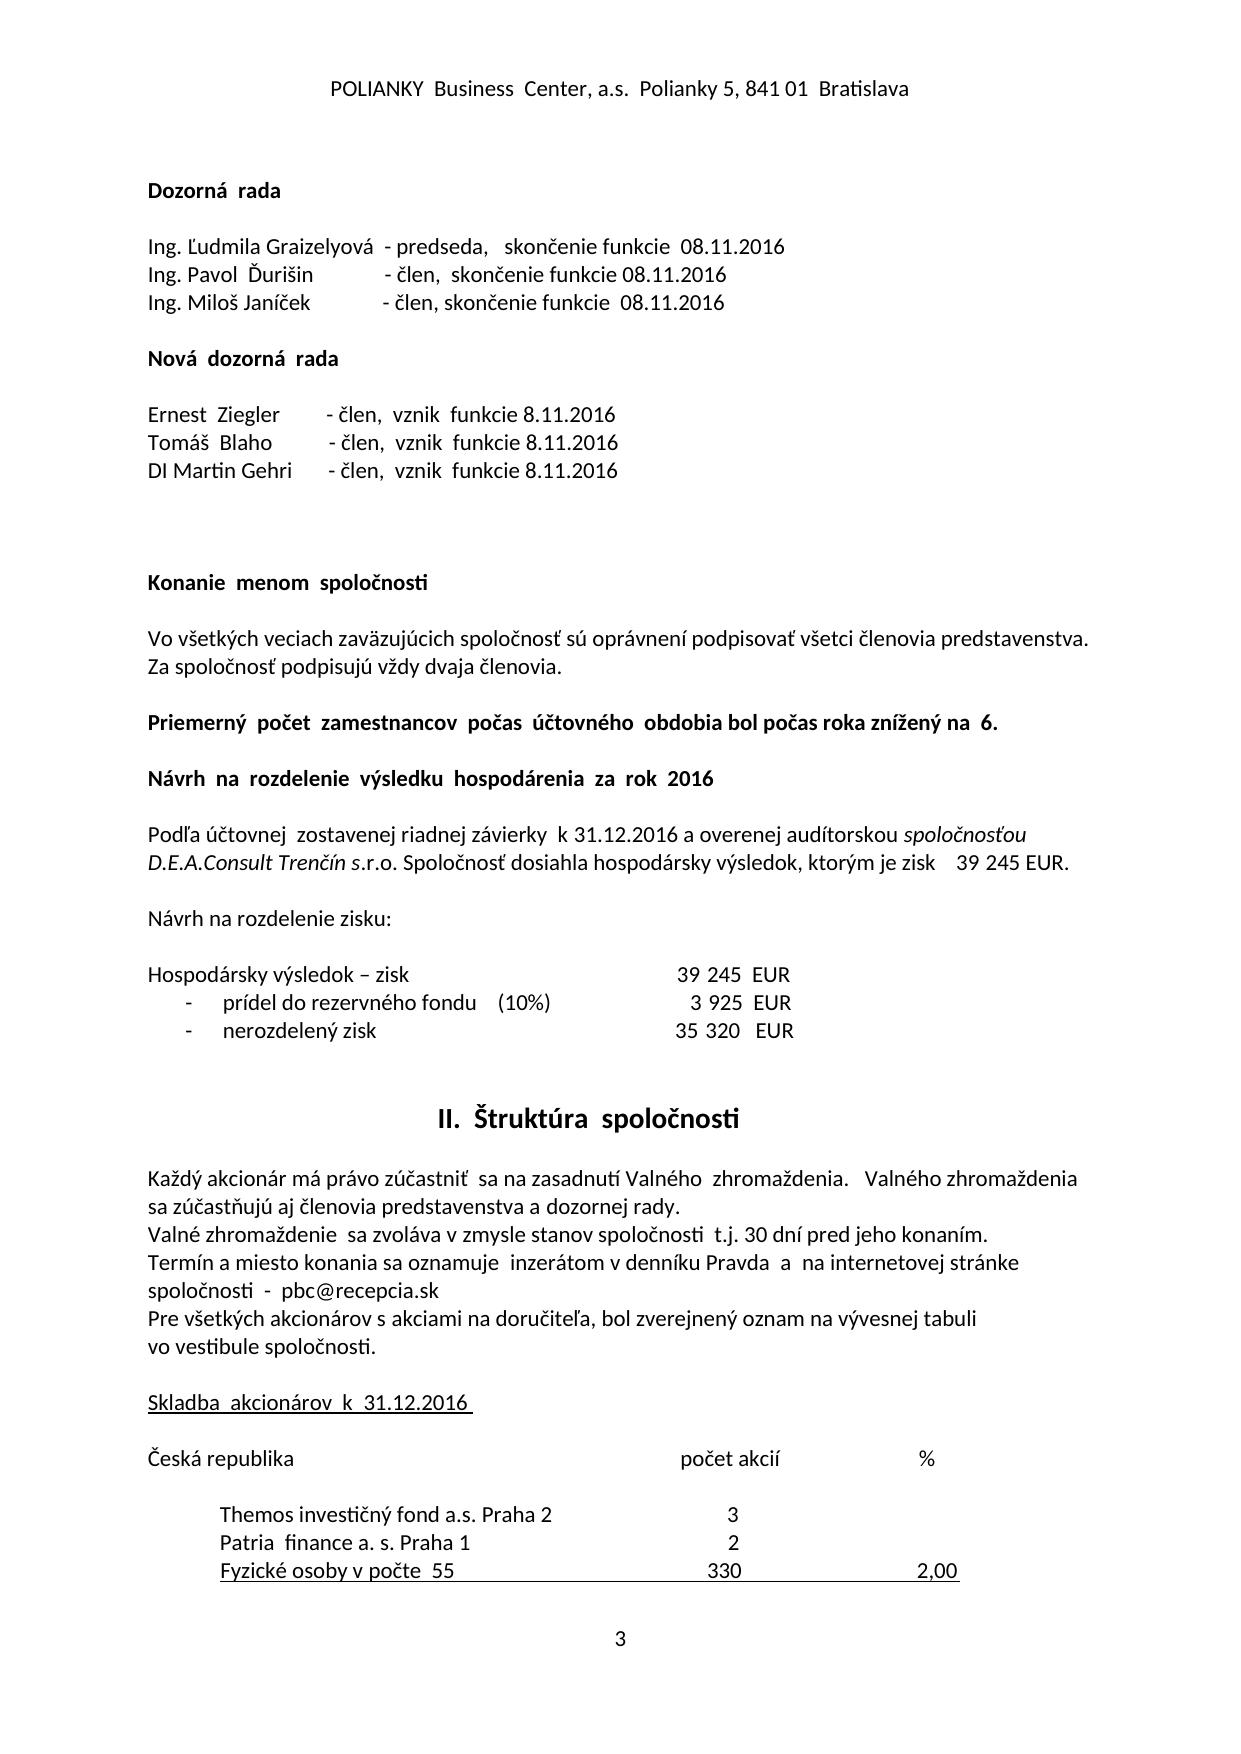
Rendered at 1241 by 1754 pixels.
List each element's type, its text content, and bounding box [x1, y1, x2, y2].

text Ing. Ľudmila Graizelyová - predseda, skončenie funkcie 08.11.2016 [148, 232, 1092, 260]
text Návrh na rozdelenie zisku: [148, 904, 1092, 932]
text Nová dozorná rada [148, 344, 1092, 372]
text Ing. Miloš Janíček - člen, skončenie funkcie 08.11.2016 [148, 288, 1092, 316]
text Patria finance a. s. Praha 1 2 [148, 1528, 1092, 1556]
list nerozdelený zisk 35 320 EUR [185, 1016, 1092, 1044]
text Podľa účtovnej zostavenej riadnej závierky k 31.12.2016 a overenej audítorskou spoločnosťou D.E.A.Consult Trenčín s.r.o. Spoločnosť dosiahla hospodársky výsledok, ktorým je zisk 39 245 EUR. [148, 820, 1092, 876]
text Tomáš Blaho - člen, vznik funkcie 8.11.2016 [148, 428, 1092, 456]
text Ing. Pavol Ďurišin - člen, skončenie funkcie 08.11.2016 [148, 260, 1092, 288]
text Dozorná rada [148, 176, 1092, 204]
text Skladba akcionárov k 31.12.2016 [148, 1388, 1092, 1416]
text Vo všetkých veciach zaväzujúcich spoločnosť sú oprávnení podpisovať všetci členovia predstavenstva. Za spoločnosť podpisujú vždy dvaja členovia. [148, 624, 1092, 680]
text Priemerný počet zamestnancov počas účtovného obdobia bol počas roka znížený na 6. [148, 708, 1092, 736]
text II. Štruktúra spoločnosti [148, 1100, 1092, 1136]
text Hospodársky výsledok – zisk 39 245 EUR [148, 960, 1092, 988]
text Každý akcionár má právo zúčastniť sa na zasadnutí Valného zhromaždenia. Valného zhromaždenia sa zúčastňujú aj členovia predstavenstva a dozornej rady. [148, 1164, 1092, 1220]
list prídel do rezervného fondu (10%) 3 925 EUR [185, 988, 1092, 1016]
text Termín a miesto konania sa oznamuje inzerátom v denníku Pravda a na internetovej stránke spoločnosti - pbc@recepcia.sk [148, 1248, 1092, 1304]
text DI Martin Gehri - člen, vznik funkcie 8.11.2016 [148, 456, 1092, 484]
text Návrh na rozdelenie výsledku hospodárenia za rok 2016 [148, 764, 1092, 792]
text Česká republika počet akcií % [148, 1444, 1092, 1472]
text Ernest Ziegler - člen, vznik funkcie 8.11.2016 [148, 400, 1092, 428]
text Themos investičný fond a.s. Praha 2 3 [148, 1500, 1092, 1528]
text Valné zhromaždenie sa zvoláva v zmysle stanov spoločnosti t.j. 30 dní pred jeho konaním. [148, 1220, 1092, 1248]
text Pre všetkých akcionárov s akciami na doručiteľa, bol zverejnený oznam na vývesnej tabuli vo vestibule spoločnosti. [148, 1304, 1092, 1360]
text Konanie menom spoločnosti [148, 568, 1092, 596]
text Fyzické osoby v počte 55 330 2,00 [148, 1556, 1092, 1584]
